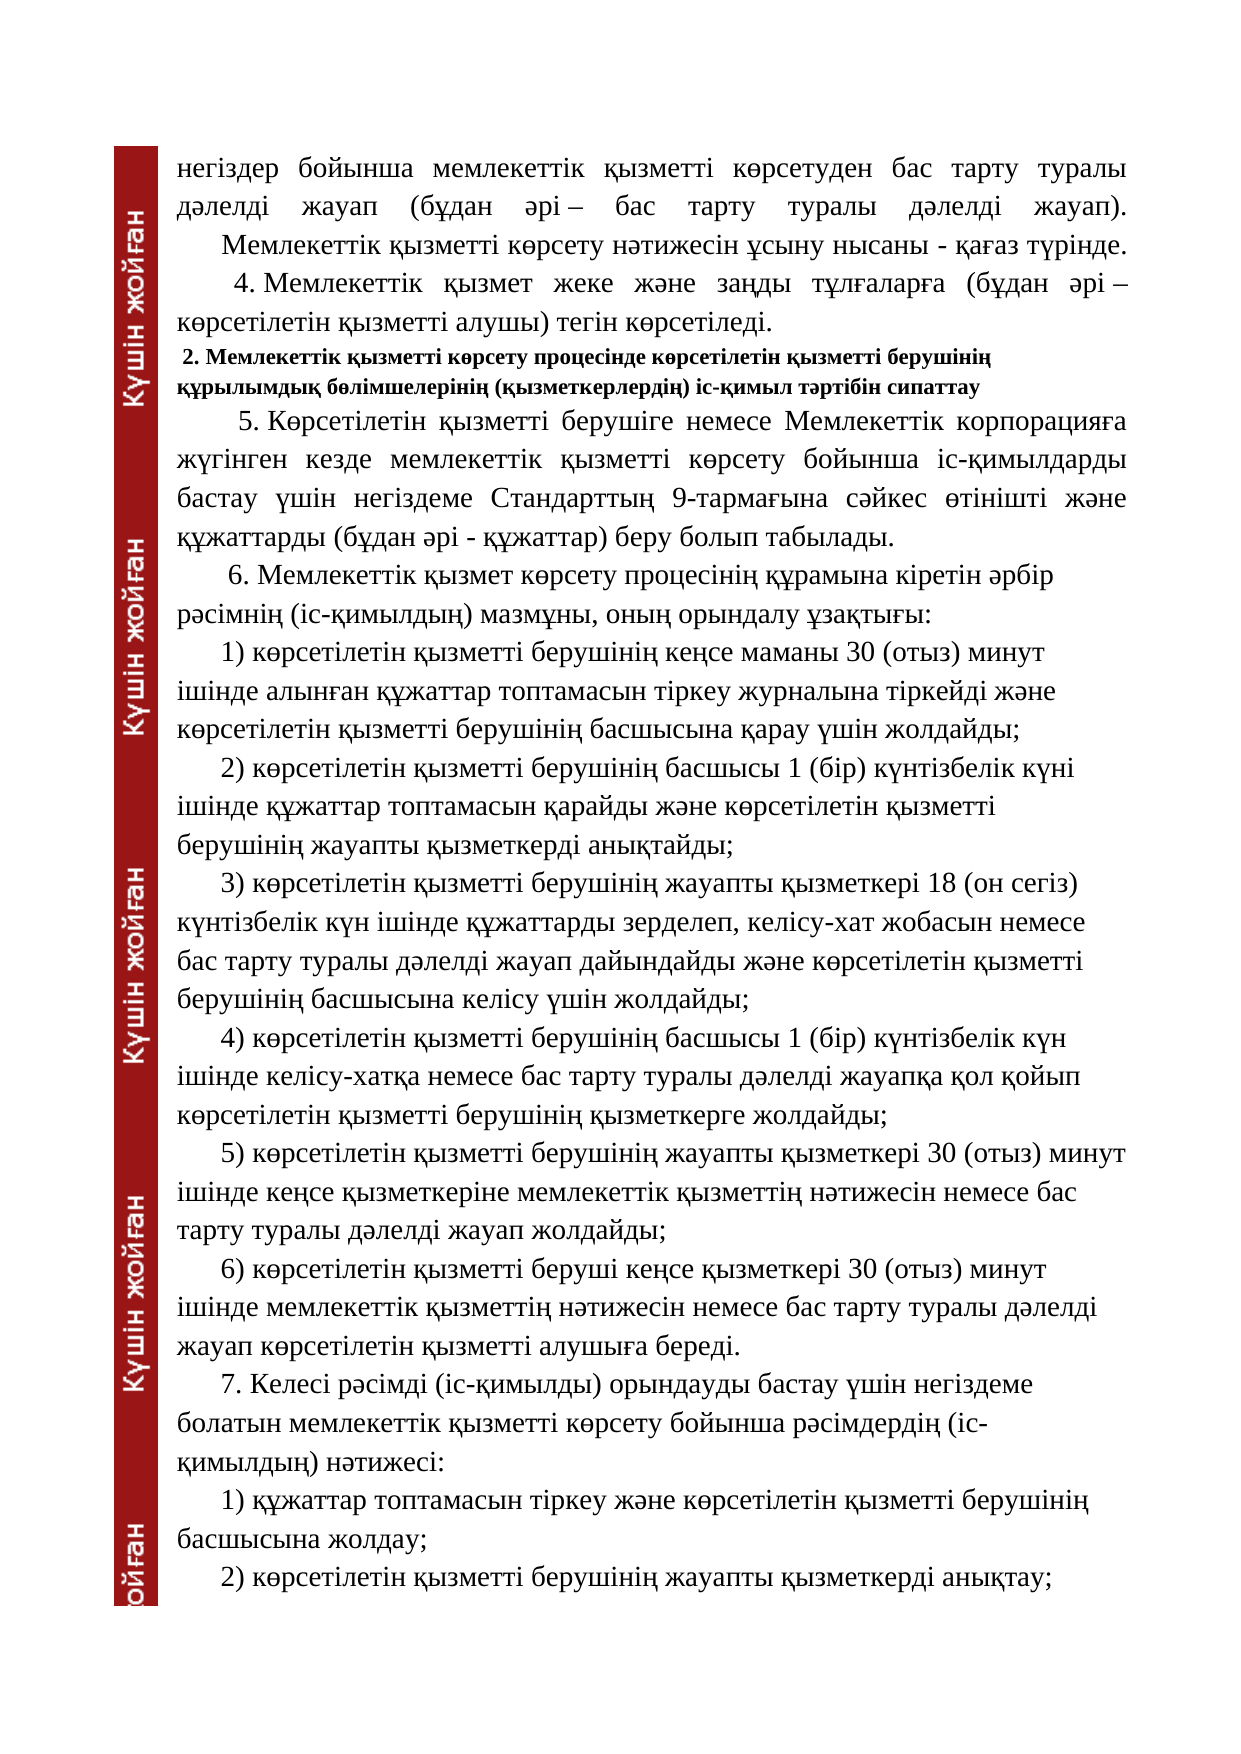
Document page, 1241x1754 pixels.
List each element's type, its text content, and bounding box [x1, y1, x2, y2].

picture [114, 338, 158, 343]
picture [114, 552, 158, 557]
text 2. Мемлекеттік қызметті көрсету процесінде көрсетілетін қызметті берушінің құрылымдық бөлімшелерінің (қызметкерлердің) іс-қимыл тәртібін сипаттау [112, 343, 1128, 399]
picture [114, 1593, 158, 1606]
picture [114, 399, 158, 403]
text 5. Көрсетілетін қызметті берушіге немесе Мемлекеттік корпорацияға жүгінген кезде мемлекеттік қызметті көрсету бойынша іс-қимылдарды бастау үшін негіздеме Стандарттың 9-тармағына сәйкес өтінішті және құжаттарды (бұдан әрі - құжаттар) беру болып табылады. [112, 403, 1128, 552]
picture [114, 146, 158, 150]
